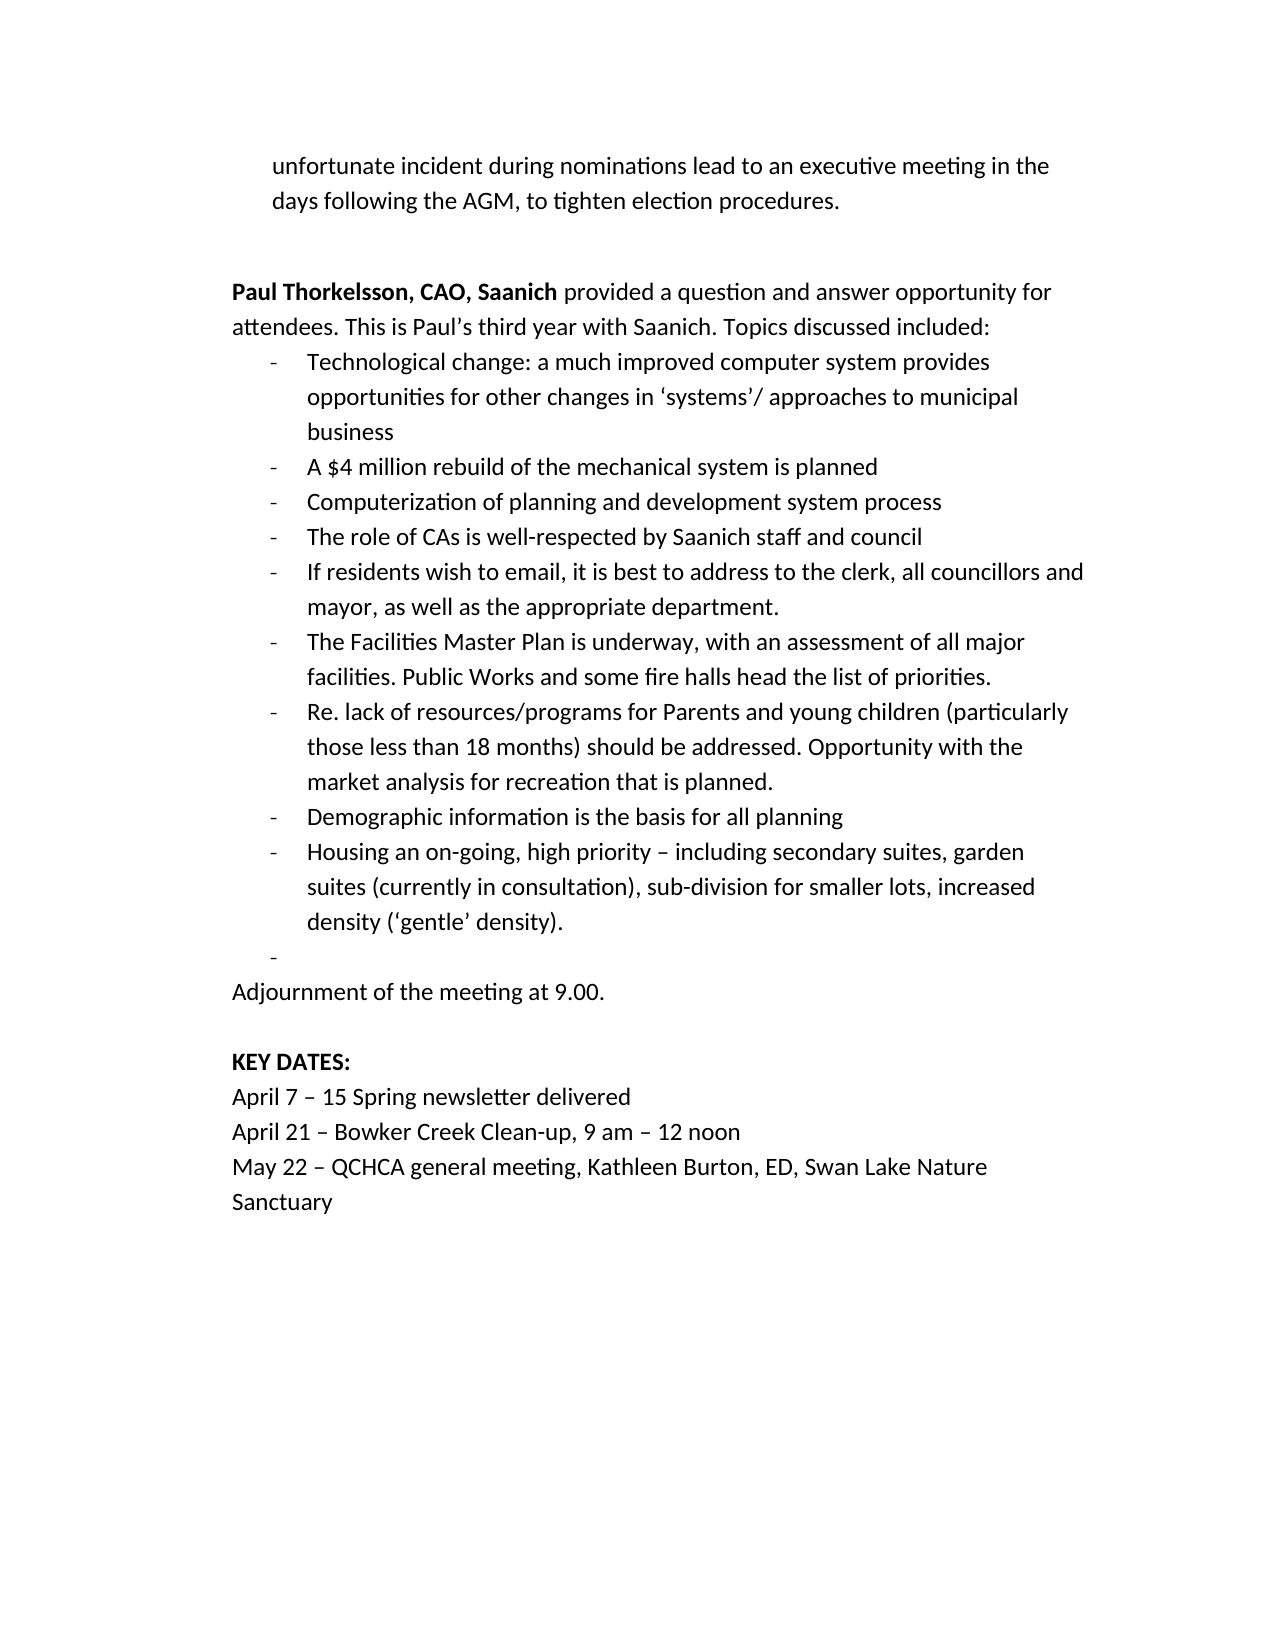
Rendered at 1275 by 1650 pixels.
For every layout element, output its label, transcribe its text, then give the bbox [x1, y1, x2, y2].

list Re. lack of resources/programs for Parents and young children (particularly those less than 18 months) should be addressed. Opportunity with the market analysis for recreation that is planned. [269, 696, 1087, 796]
text Paul Thorkelsson, CAO, Saanich provided a question and answer opportunity for attendees. This is Paul’s third year with Saanich. Topics discussed included: [232, 276, 1087, 341]
list April 7 – 15 Spring newsletter delivered [232, 1081, 1087, 1111]
list Computerization of planning and development system process [269, 486, 1087, 516]
text April 21 – Bowker Creek Clean-up, 9 am – 12 noon [232, 1116, 1087, 1146]
list KEY DATES: [232, 1046, 1087, 1076]
text Adjournment of the meeting at 9.00. [232, 976, 1087, 1006]
list The Facilities Master Plan is underway, with an assessment of all major facilities. Public Works and some fire halls head the list of priorities. [269, 626, 1087, 691]
list Demographic information is the basis for all planning [269, 801, 1087, 831]
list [272, 150, 1087, 216]
text May 22 – QCHCA general meeting, Kathleen Burton, ED, Swan Lake Nature Sanctuary [232, 1151, 1087, 1216]
list Housing an on-going, high priority – including secondary suites, garden suites (currently in consultation), sub-division for smaller lots, increased density (‘gentle’ density). [269, 836, 1087, 936]
list Technological change: a much improved computer system provides opportunities for other changes in ‘systems’/ approaches to municipal business [269, 346, 1087, 446]
list If residents wish to email, it is best to address to the clerk, all councillors and mayor, as well as the appropriate department. [269, 556, 1087, 621]
list A $4 million rebuild of the mechanical system is planned [269, 451, 1087, 481]
list The role of CAs is well-respected by Saanich staff and council [269, 521, 1087, 551]
